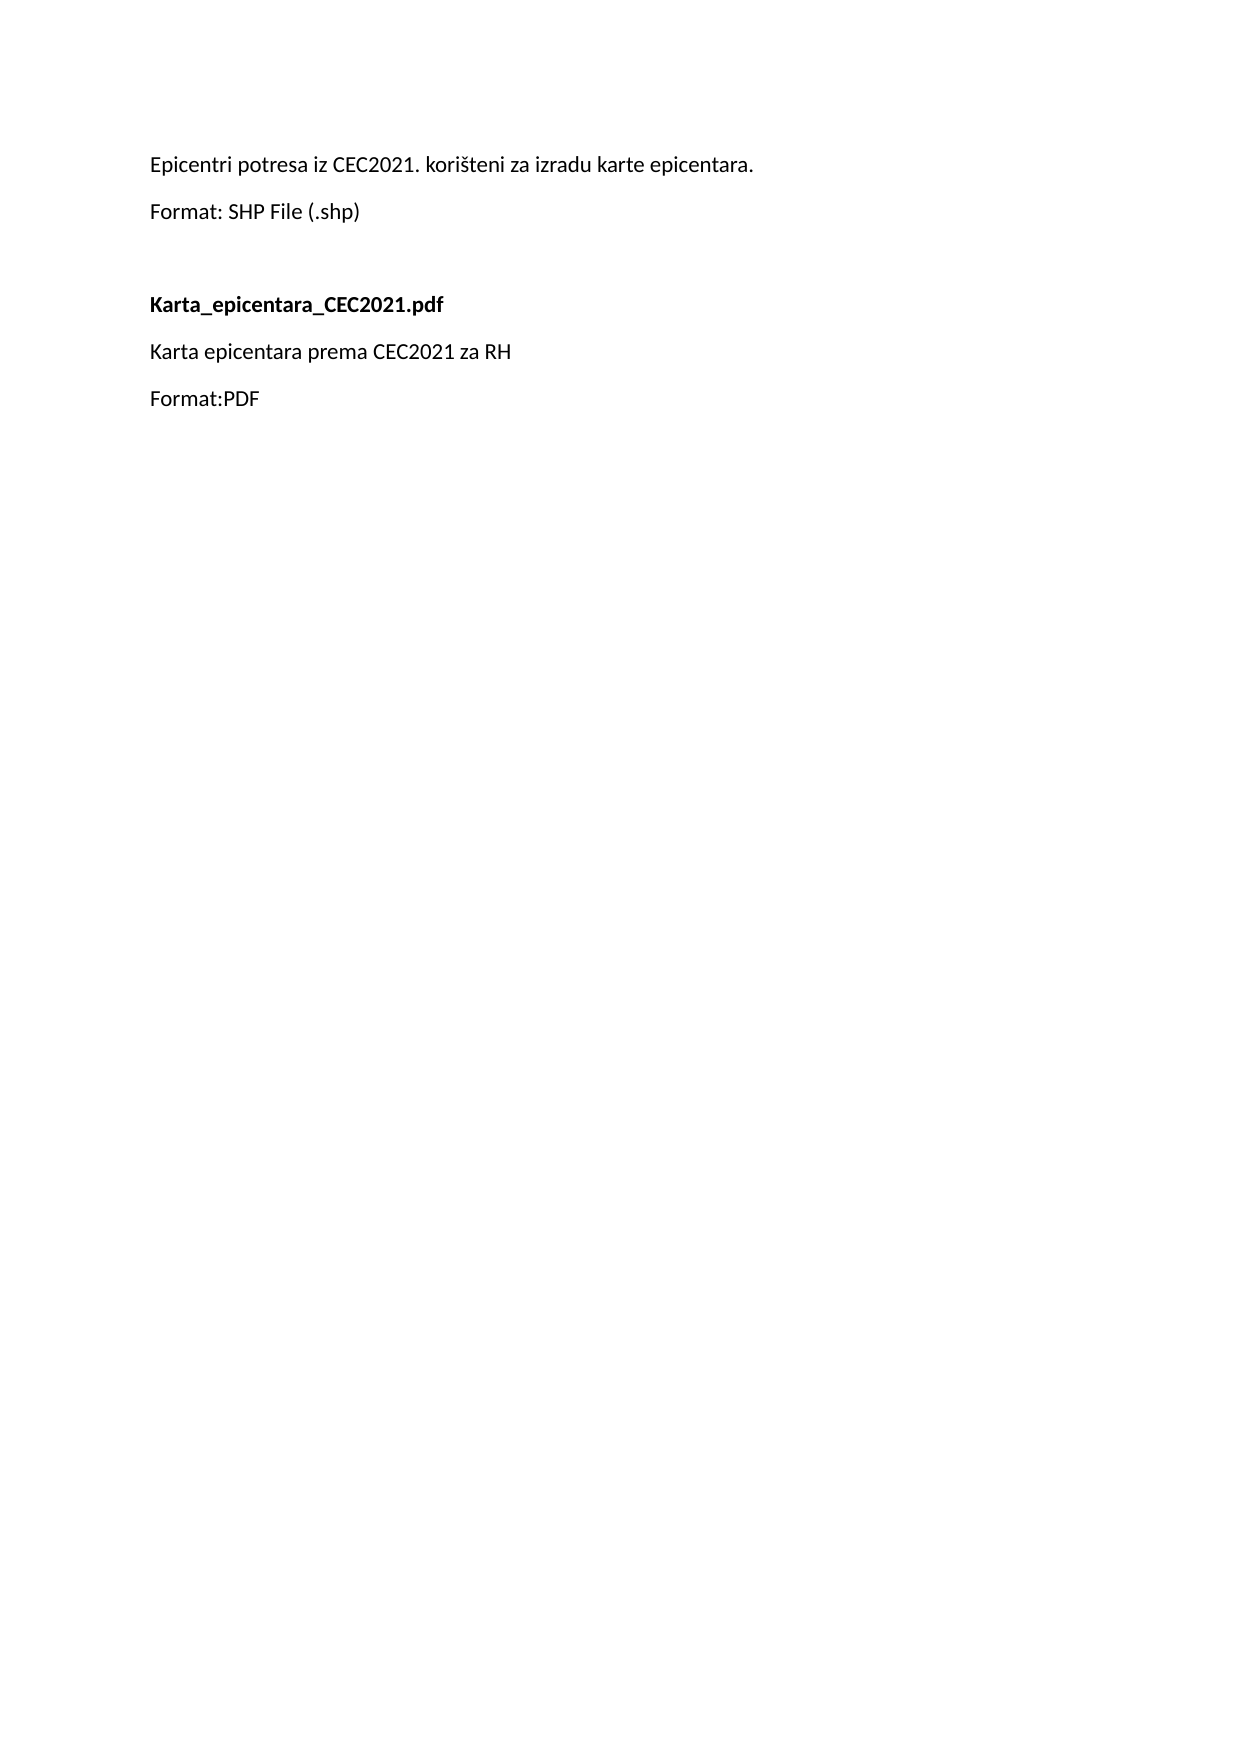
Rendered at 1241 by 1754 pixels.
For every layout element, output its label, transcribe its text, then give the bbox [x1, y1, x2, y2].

text Karta epicentara prema CEC2021 za RH [150, 337, 1090, 366]
text Format:PDF [150, 384, 1090, 412]
text Karta_epicentara_CEC2021.pdf [150, 291, 1090, 319]
text Epicentri potresa iz CEC2021. korišteni za izradu karte epicentara. [150, 150, 1090, 178]
text Format: SHP File (.shp) [150, 197, 1090, 225]
